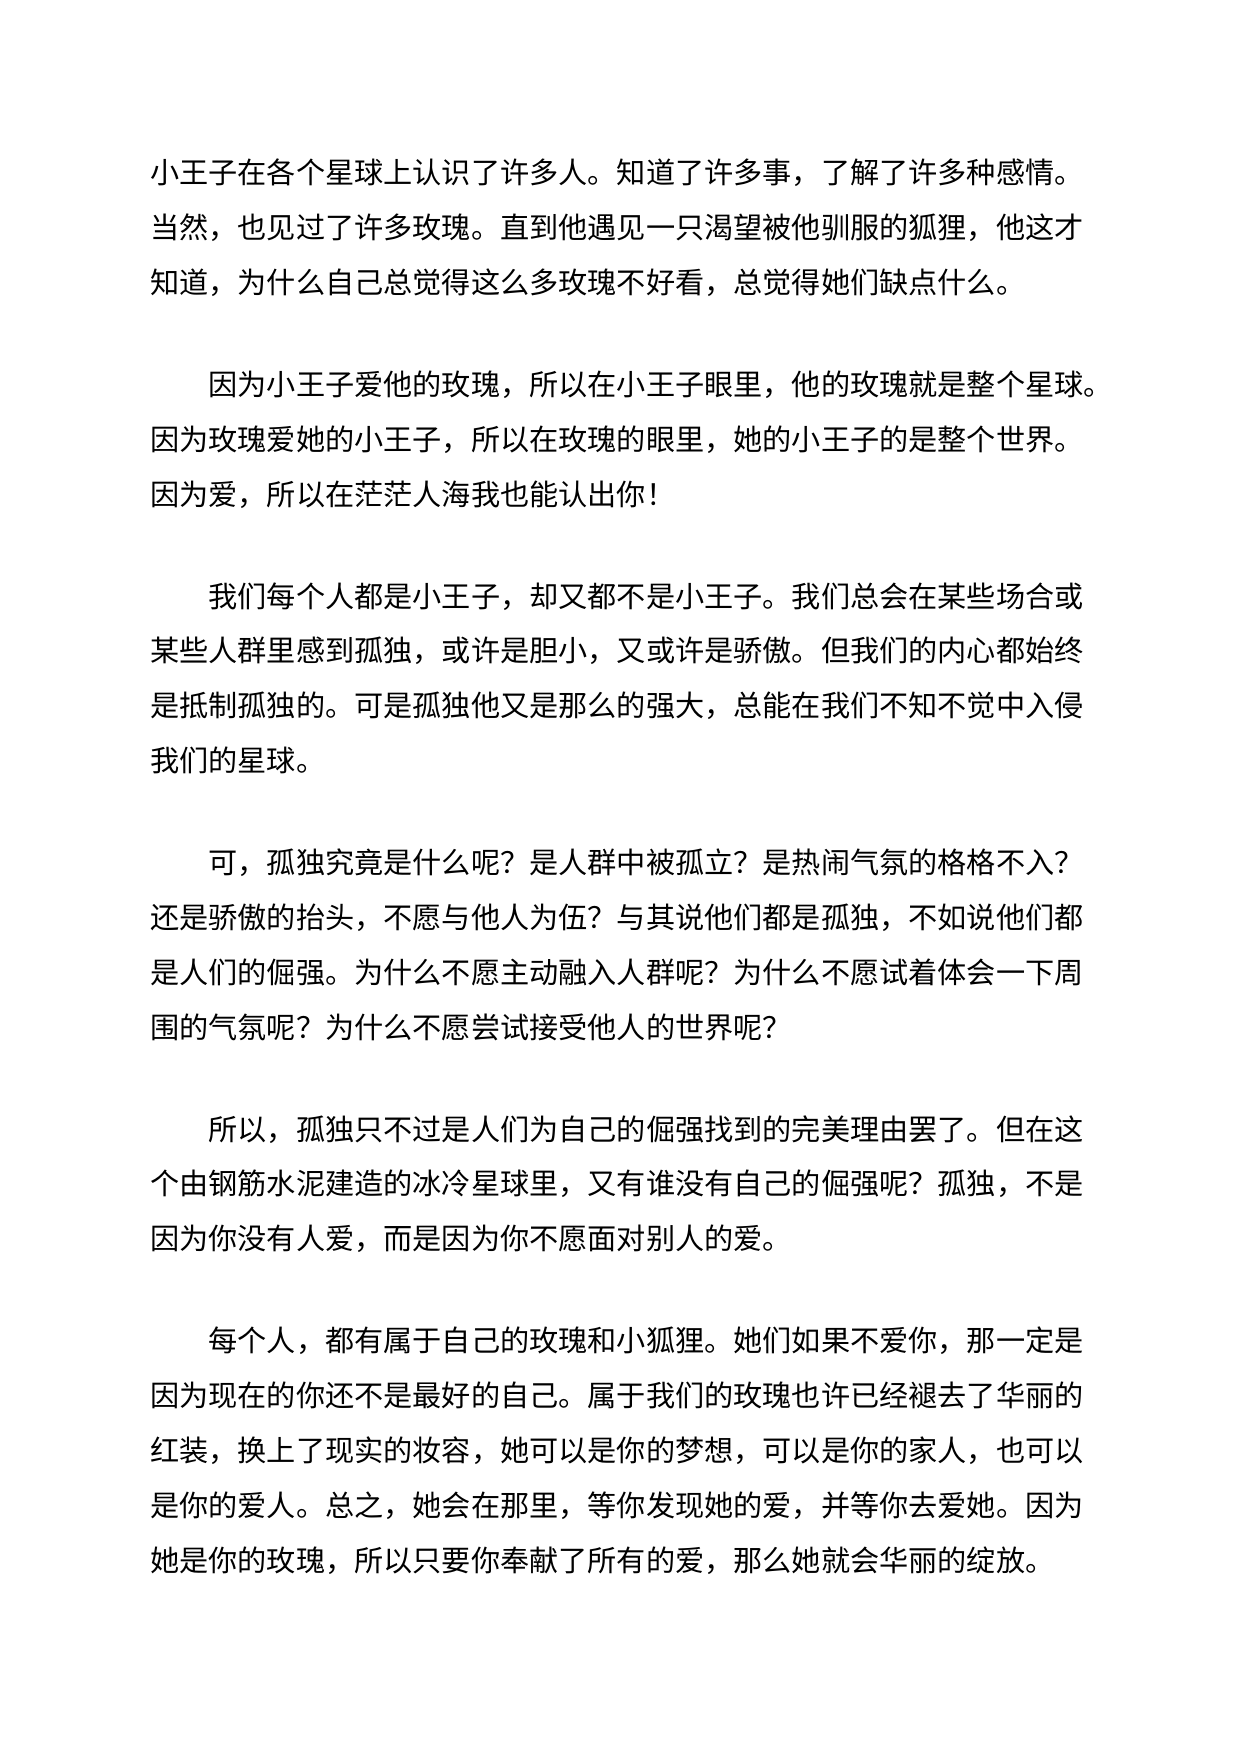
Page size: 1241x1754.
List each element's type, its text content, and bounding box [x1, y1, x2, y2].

text 我们每个人都是小王子，却又都不是小王子。我们总会在某些场合或某些人群里感到孤独，或许是胆小，又或许是骄傲。但我们的内心都始终是抵制孤独的。可是孤独他又是那么的强大，总能在我们不知不觉中入侵我们的星球。 [150, 573, 1090, 780]
text 因为小王子爱他的玫瑰，所以在小王子眼里，他的玫瑰就是整个星球。因为玫瑰爱她的小王子，所以在玫瑰的眼里，她的小王子的是整个世界。因为爱，所以在茫茫人海我也能认出你！ [150, 362, 1090, 514]
text 每个人，都有属于自己的玫瑰和小狐狸。她们如果不爱你，那一定是因为现在的你还不是最好的自己。属于我们的玫瑰也许已经褪去了华丽的红装，换上了现实的妆容，她可以是你的梦想，可以是你的家人，也可以是你的爱人。总之，她会在那里，等你发现她的爱，并等你去爱她。因为她是你的玫瑰，所以只要你奉献了所有的爱，那么她就会华丽的绽放。 [150, 1318, 1090, 1579]
text 所以，孤独只不过是人们为自己的倔强找到的完美理由罢了。但在这个由钢筋水泥建造的冰冷星球里，又有谁没有自己的倔强呢？孤独，不是因为你没有人爱，而是因为你不愿面对别人的爱。 [150, 1106, 1090, 1258]
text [150, 150, 1090, 302]
text 可，孤独究竟是什么呢？是人群中被孤立？是热闹气氛的格格不入？还是骄傲的抬头，不愿与他人为伍？与其说他们都是孤独，不如说他们都是人们的倔强。为什么不愿主动融入人群呢？为什么不愿试着体会一下周围的气氛呢？为什么不愿尝试接受他人的世界呢？ [150, 839, 1090, 1047]
